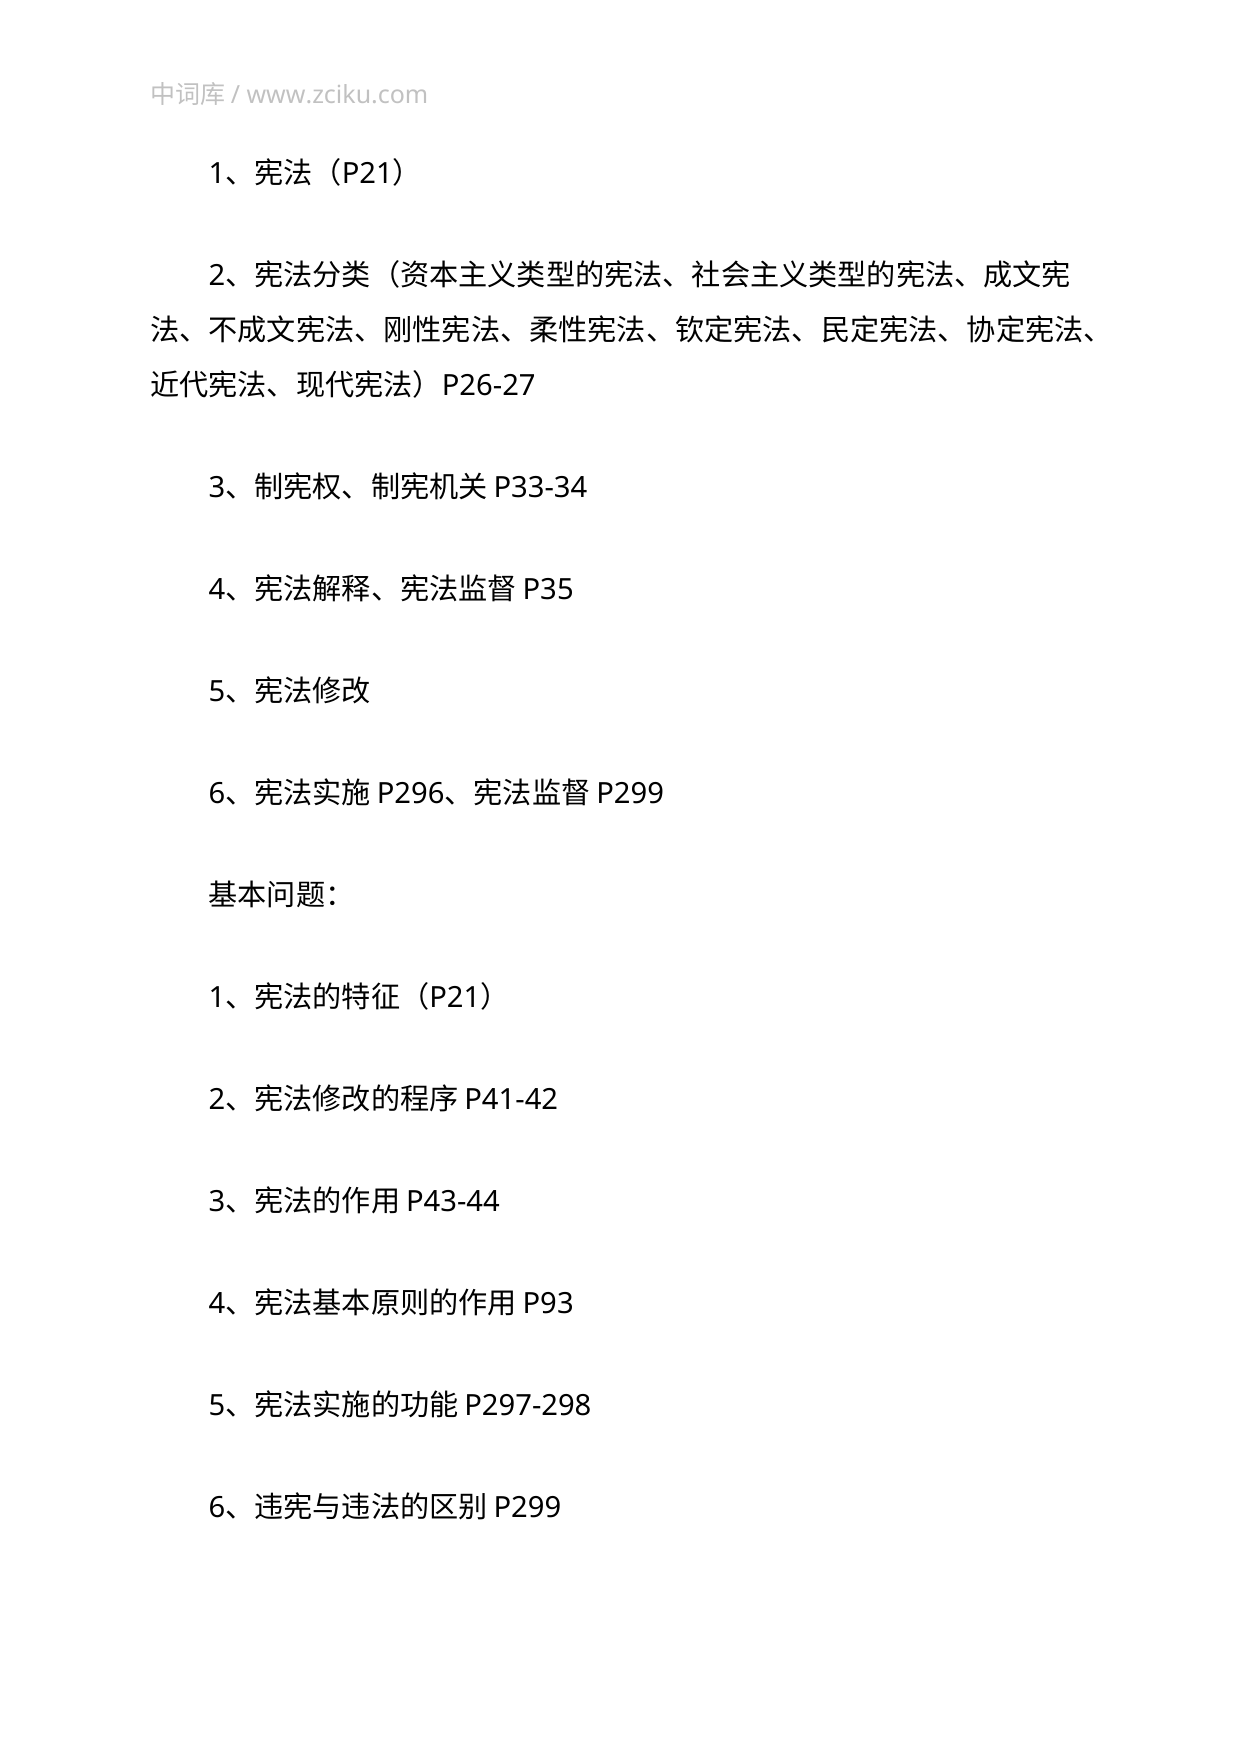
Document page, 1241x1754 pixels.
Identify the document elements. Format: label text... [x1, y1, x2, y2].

text 3、制宪权、制宪机关P33-34 [150, 464, 1090, 506]
text 4、宪法基本原则的作用P93 [150, 1279, 1090, 1322]
text 4、宪法解释、宪法监督P35 [150, 566, 1090, 608]
text 1、宪法（P21） [150, 150, 1090, 192]
text 基本问题： [150, 872, 1090, 914]
text 3、宪法的作用P43-44 [150, 1177, 1090, 1220]
text 1、宪法的特征（P21） [150, 973, 1090, 1016]
text 2、宪法分类（资本主义类型的宪法、社会主义类型的宪法、成文宪法、不成文宪法、刚性宪法、柔性宪法、钦定宪法、民定宪法、协定宪法、近代宪法、现代宪法）P26-27 [150, 252, 1090, 404]
text 2、宪法修改的程序P41-42 [150, 1076, 1090, 1118]
text 5、宪法修改 [150, 668, 1090, 710]
text 6、宪法实施P296、宪法监督P299 [150, 770, 1090, 812]
text 6、违宪与违法的区别P299 [150, 1483, 1090, 1526]
text 5、宪法实施的功能P297-298 [150, 1381, 1090, 1424]
